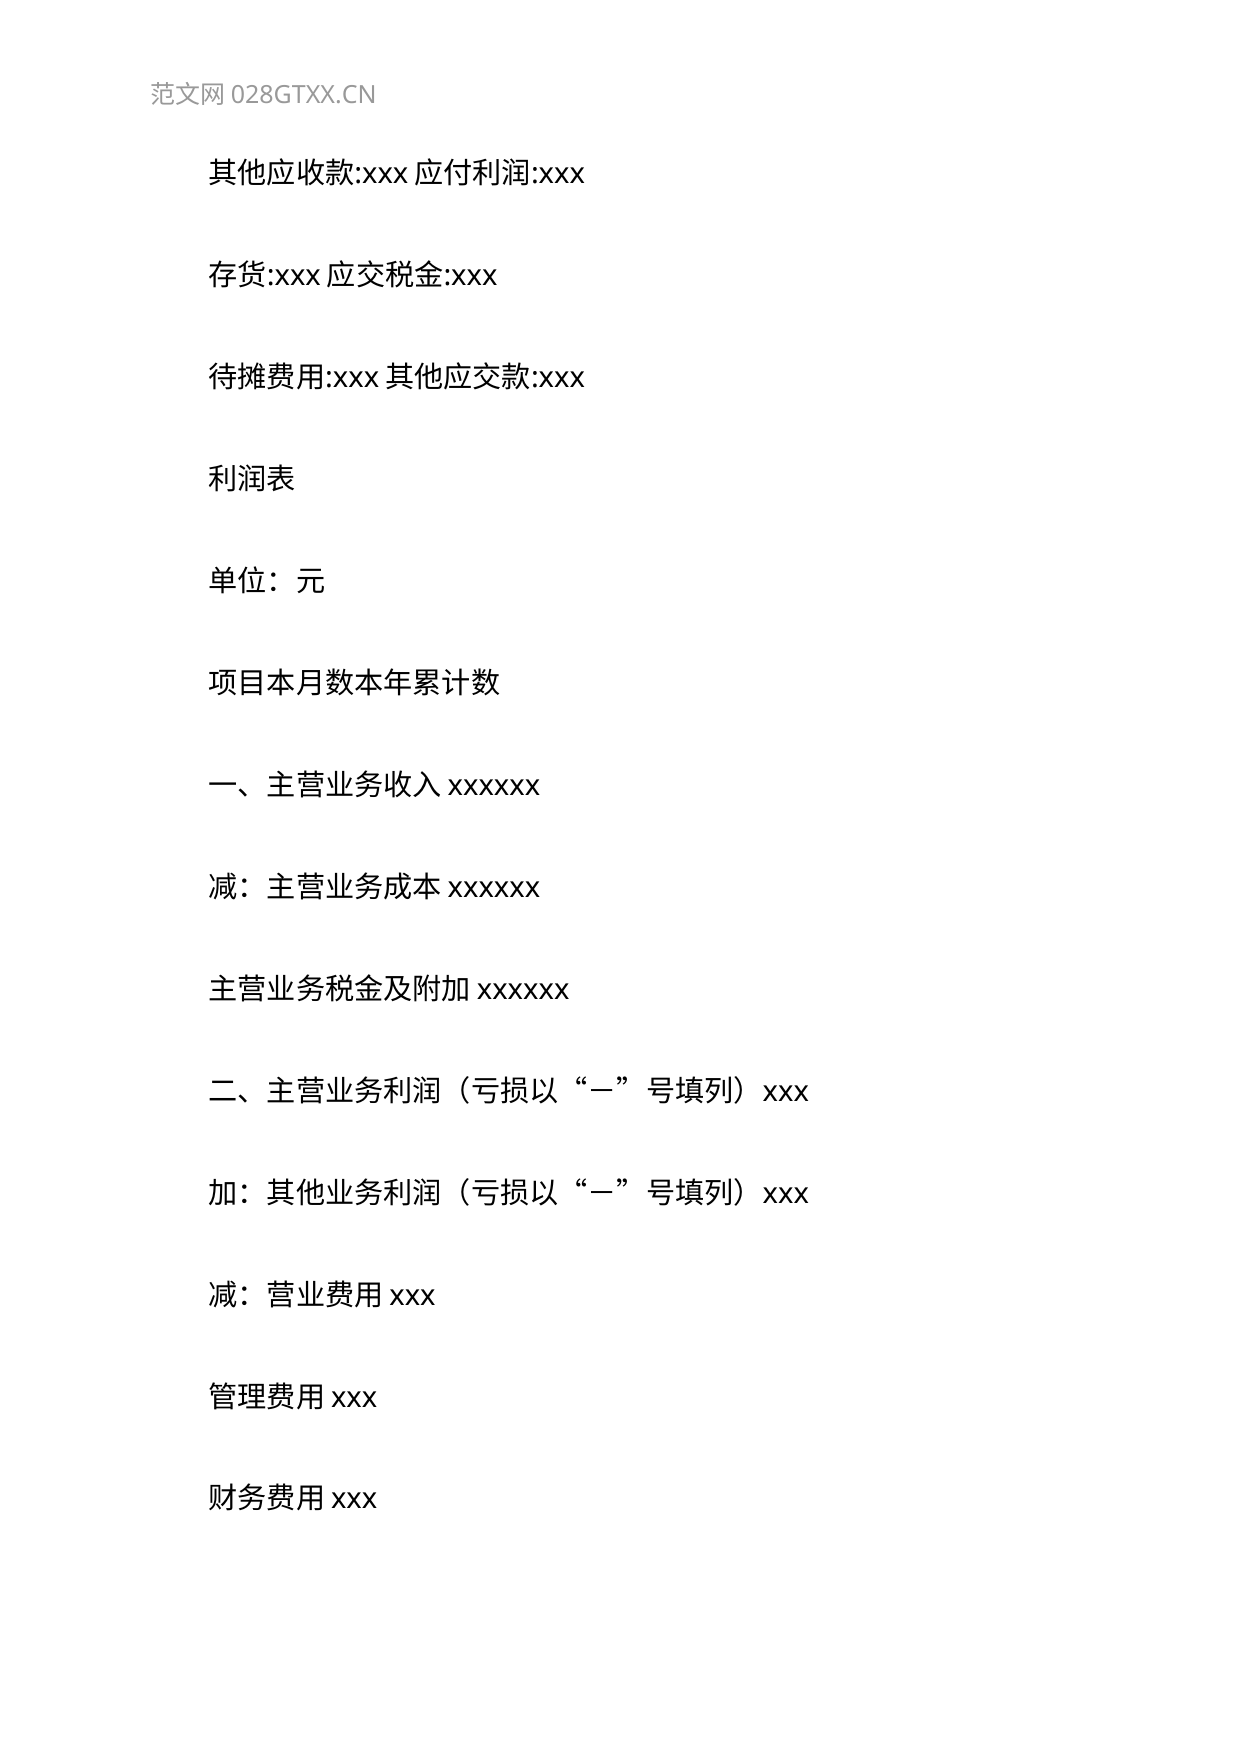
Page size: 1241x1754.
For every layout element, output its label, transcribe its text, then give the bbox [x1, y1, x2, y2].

text 财务费用xxx [150, 1475, 1090, 1517]
text 加：其他业务利润（亏损以“－”号填列）xxx [150, 1169, 1090, 1212]
text 其他应收款:xxx应付利润:xxx [150, 150, 1090, 192]
text 主营业务税金及附加xxxxxx [150, 965, 1090, 1008]
text 待摊费用:xxx其他应交款:xxx [150, 354, 1090, 396]
text 单位：元 [150, 558, 1090, 600]
text 二、主营业务利润（亏损以“－”号填列）xxx [150, 1067, 1090, 1109]
text 存货:xxx应交税金:xxx [150, 252, 1090, 294]
text 项目本月数本年累计数 [150, 659, 1090, 702]
text 一、主营业务收入xxxxxx [150, 761, 1090, 804]
text 减：营业费用xxx [150, 1271, 1090, 1313]
text 利润表 [150, 456, 1090, 498]
text 管理费用xxx [150, 1373, 1090, 1416]
text 减：主营业务成本xxxxxx [150, 863, 1090, 906]
